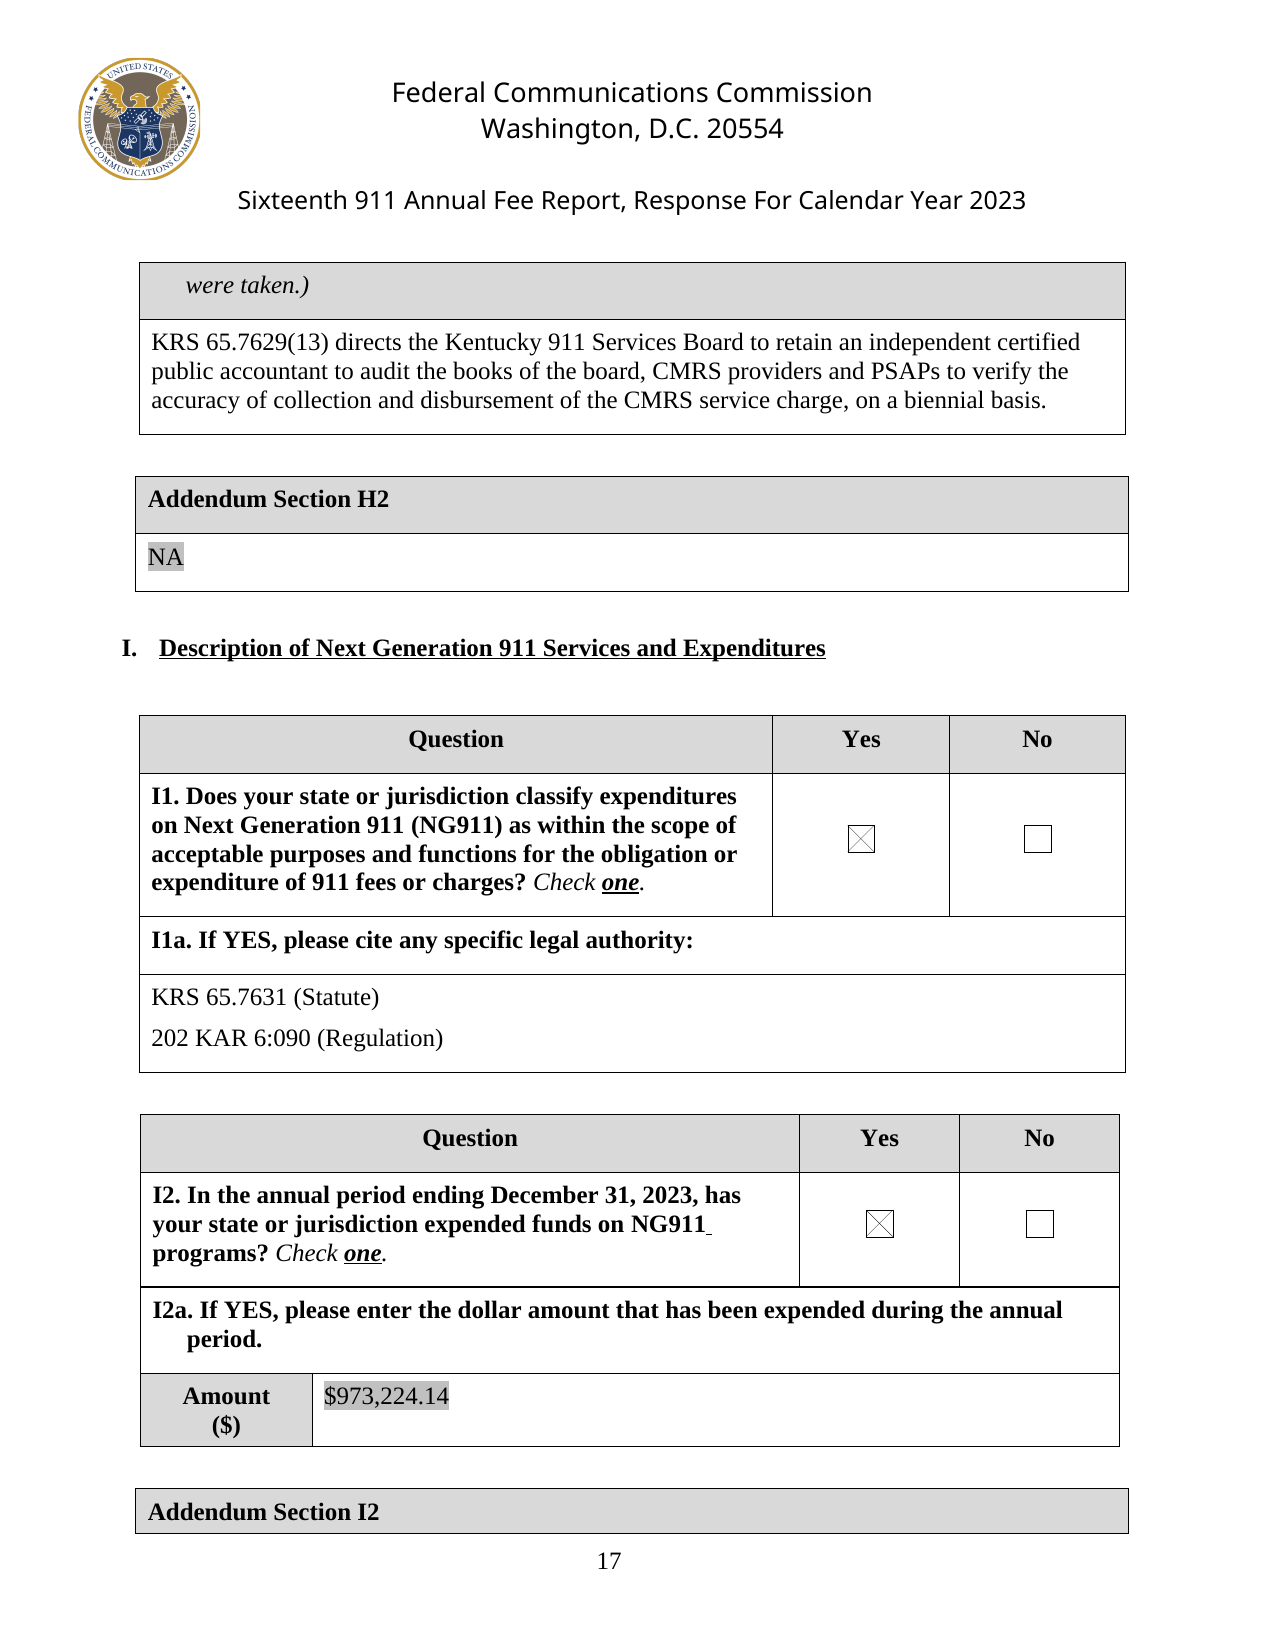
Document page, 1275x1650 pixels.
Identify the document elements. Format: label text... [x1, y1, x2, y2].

table_cell $973,224.14 [313, 1374, 1119, 1446]
table_cell NA [136, 534, 1128, 591]
picture [78, 57, 200, 180]
table_cell KRS 65.7629(13) directs the Kentucky 911 Services Board to retain an independent certified public accountant to audit the books of the board, CMRS providers and PSAPs to verify the accuracy of collection and disbursement of the CMRS service charge, on a biennial basis. [140, 320, 1125, 434]
table_cell I2. In the annual period ending December 31, 2023, has your state or jurisdiction expended funds on NG911 programs? Check one. [141, 1173, 799, 1286]
table_header No [950, 716, 1125, 773]
table_cell [773, 774, 949, 916]
table_header Question [141, 1115, 799, 1172]
table_header Question [140, 716, 772, 773]
table_cell Amount ($) [141, 1374, 312, 1446]
table_header Yes [800, 1115, 959, 1172]
table_cell [950, 774, 1125, 916]
table_header No [960, 1115, 1119, 1172]
table_cell [960, 1173, 1119, 1286]
table_header Addendum Section H2 [136, 477, 1128, 533]
list Description of Next Generation 911 Services and Expenditures [121, 633, 1143, 662]
table_cell KRS 65.7631 (Statute) 202 KAR 6:090 (Regulation) [140, 975, 1125, 1072]
table_cell [800, 1173, 959, 1286]
table_cell I1a. If YES, please cite any specific legal authority: [140, 917, 1125, 973]
table_cell I2a. If YES, please enter the dollar amount that has been expended during the annual period. [141, 1288, 1119, 1372]
table_header Addendum Section I2 [136, 1489, 1128, 1533]
table_cell I1. Does your state or jurisdiction classify expenditures on Next Generation 911 (NG911) as within the scope of acceptable purposes and functions for the obligation or expenditure of 911 fees or charges? Check one. [140, 774, 772, 916]
table_header Yes [773, 716, 949, 773]
